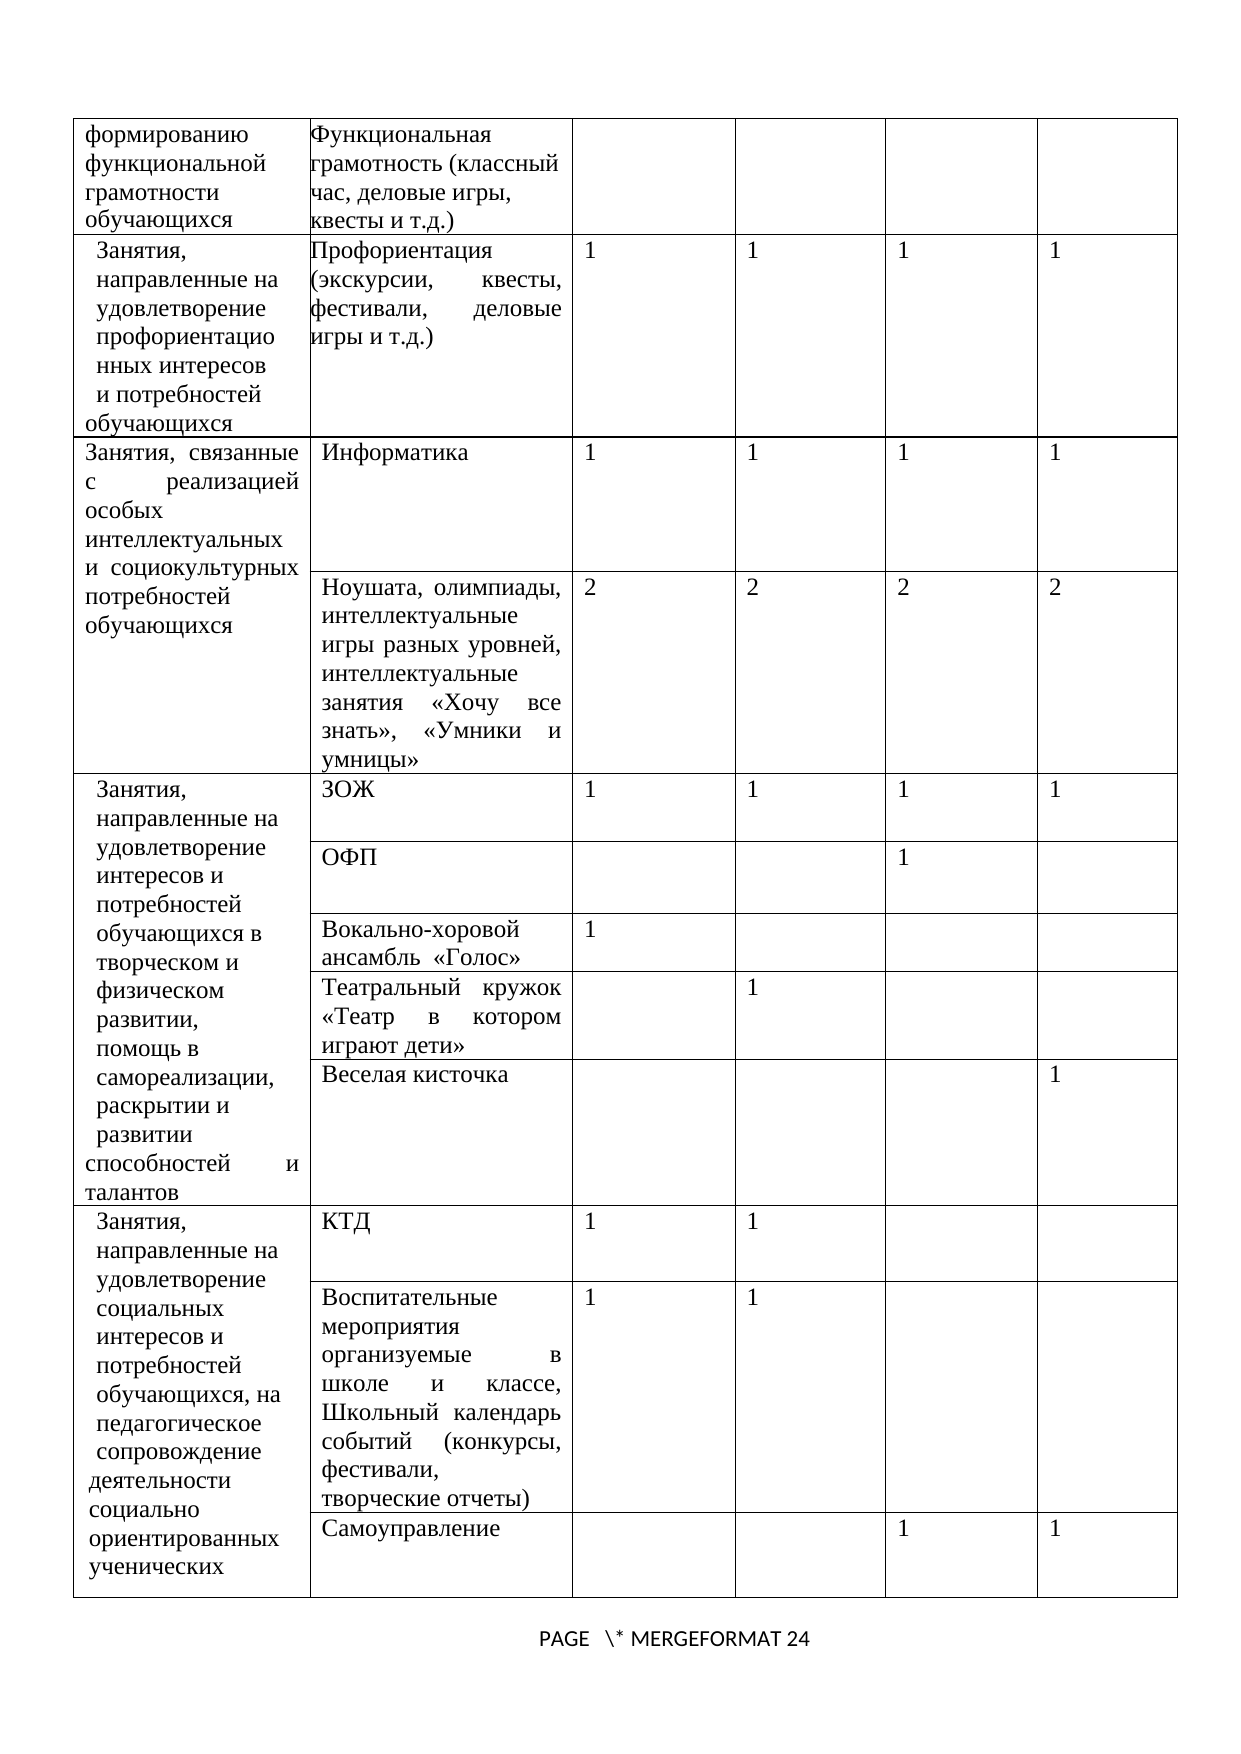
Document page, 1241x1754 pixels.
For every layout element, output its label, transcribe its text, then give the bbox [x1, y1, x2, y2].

table_cell 1 [1038, 438, 1177, 571]
table_cell 1 [1038, 235, 1177, 436]
table_cell ЗОЖ [311, 774, 572, 841]
table_cell [573, 1060, 735, 1205]
table_cell Занятия, направленные на удовлетворение социальных интересов и потребностей обучающихся, на педагогическое сопровождение деятельности социально ориентированных ученических сообществ, детских общественных объединений, органов ученического самоуправления, на организацию совместно с обучающимися комплекса мероприятий воспитательной направленности [74, 1206, 310, 1597]
table_cell [1038, 1282, 1177, 1512]
table_cell [1038, 842, 1177, 913]
table_cell 1 [573, 438, 735, 571]
table_cell 1 [1038, 119, 1177, 234]
table_cell [736, 1513, 885, 1597]
table_cell КТД [311, 1206, 572, 1281]
table_cell 1 [1038, 1513, 1177, 1597]
table_cell [736, 914, 885, 971]
table_cell [886, 1282, 1037, 1512]
table_cell 1 [886, 119, 1037, 234]
table_cell [573, 1513, 735, 1597]
table_cell 1 [736, 438, 885, 571]
table_cell 1 [573, 235, 735, 436]
table_cell Занятия, направленные на удовлетворение профориентационных интересов и потребностей обучающихся [74, 235, 310, 436]
table_cell 1 [573, 914, 735, 971]
table_cell [736, 1060, 885, 1205]
table_cell 1 [573, 1282, 735, 1512]
table_cell Профориентация (экскурсии, квесты, фестивали, деловые игры и т.д.) [311, 235, 572, 436]
table_cell 1 [736, 1206, 885, 1281]
table_cell Театральный кружок «Театр в котором играют дети» [311, 972, 572, 1058]
table_cell [1038, 914, 1177, 971]
table_cell 2 [736, 572, 885, 773]
table_cell [736, 842, 885, 913]
table_cell [886, 1206, 1037, 1281]
table_cell 1 [573, 774, 735, 841]
table_cell 1 [736, 119, 885, 234]
table_cell Ноушата, олимпиады, интеллектуальные игры разных уровней, интеллектуальные занятия «Хочу все знать», «Умники и умницы» [311, 572, 572, 773]
table_cell 1 [1038, 774, 1177, 841]
table_cell 1 [736, 972, 885, 1058]
table_cell [886, 972, 1037, 1058]
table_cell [311, 119, 572, 234]
table_cell 1 [736, 1282, 885, 1512]
table_cell 1 [886, 235, 1037, 436]
table_cell [1038, 1206, 1177, 1281]
table_cell Воспитательные мероприятия организуемые в школе и классе, Школьный календарь событий (конкурсы, фестивали, творческие отчеты) [311, 1282, 572, 1512]
table_cell 1 [736, 235, 885, 436]
table_cell Самоуправление [311, 1513, 572, 1597]
table_cell 1 [886, 1513, 1037, 1597]
table_cell Вокально-хоровой ансамбль «Голос» [311, 914, 572, 971]
table_cell 1 [886, 842, 1037, 913]
table_cell 2 [573, 572, 735, 773]
table_cell 2 [1038, 572, 1177, 773]
table_cell [886, 1060, 1037, 1205]
table_cell 1 [736, 774, 885, 841]
table_cell Информатика [311, 438, 572, 571]
table_cell 1 [886, 438, 1037, 571]
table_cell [74, 119, 310, 234]
table_cell [573, 842, 735, 913]
table_cell 1 [886, 774, 1037, 841]
table_cell Занятия, направленные на удовлетворение интересов и потребностей обучающихся в творческом и физическом развитии, помощь в самореализации, раскрытии и развитии способностей и талантов [74, 774, 310, 1205]
table_cell Веселая кисточка [311, 1060, 572, 1205]
table_cell [573, 972, 735, 1058]
table_cell ОФП [311, 842, 572, 913]
table_cell [886, 914, 1037, 971]
table_cell 1 [573, 1206, 735, 1281]
table_cell 1 [1038, 1060, 1177, 1205]
table_cell 1 [573, 119, 735, 234]
table_cell Занятия, связанные с реализацией особых интеллектуальных и социокультурных потребностей обучающихся [74, 438, 310, 773]
table_cell 2 [886, 572, 1037, 773]
table_cell [1038, 972, 1177, 1058]
